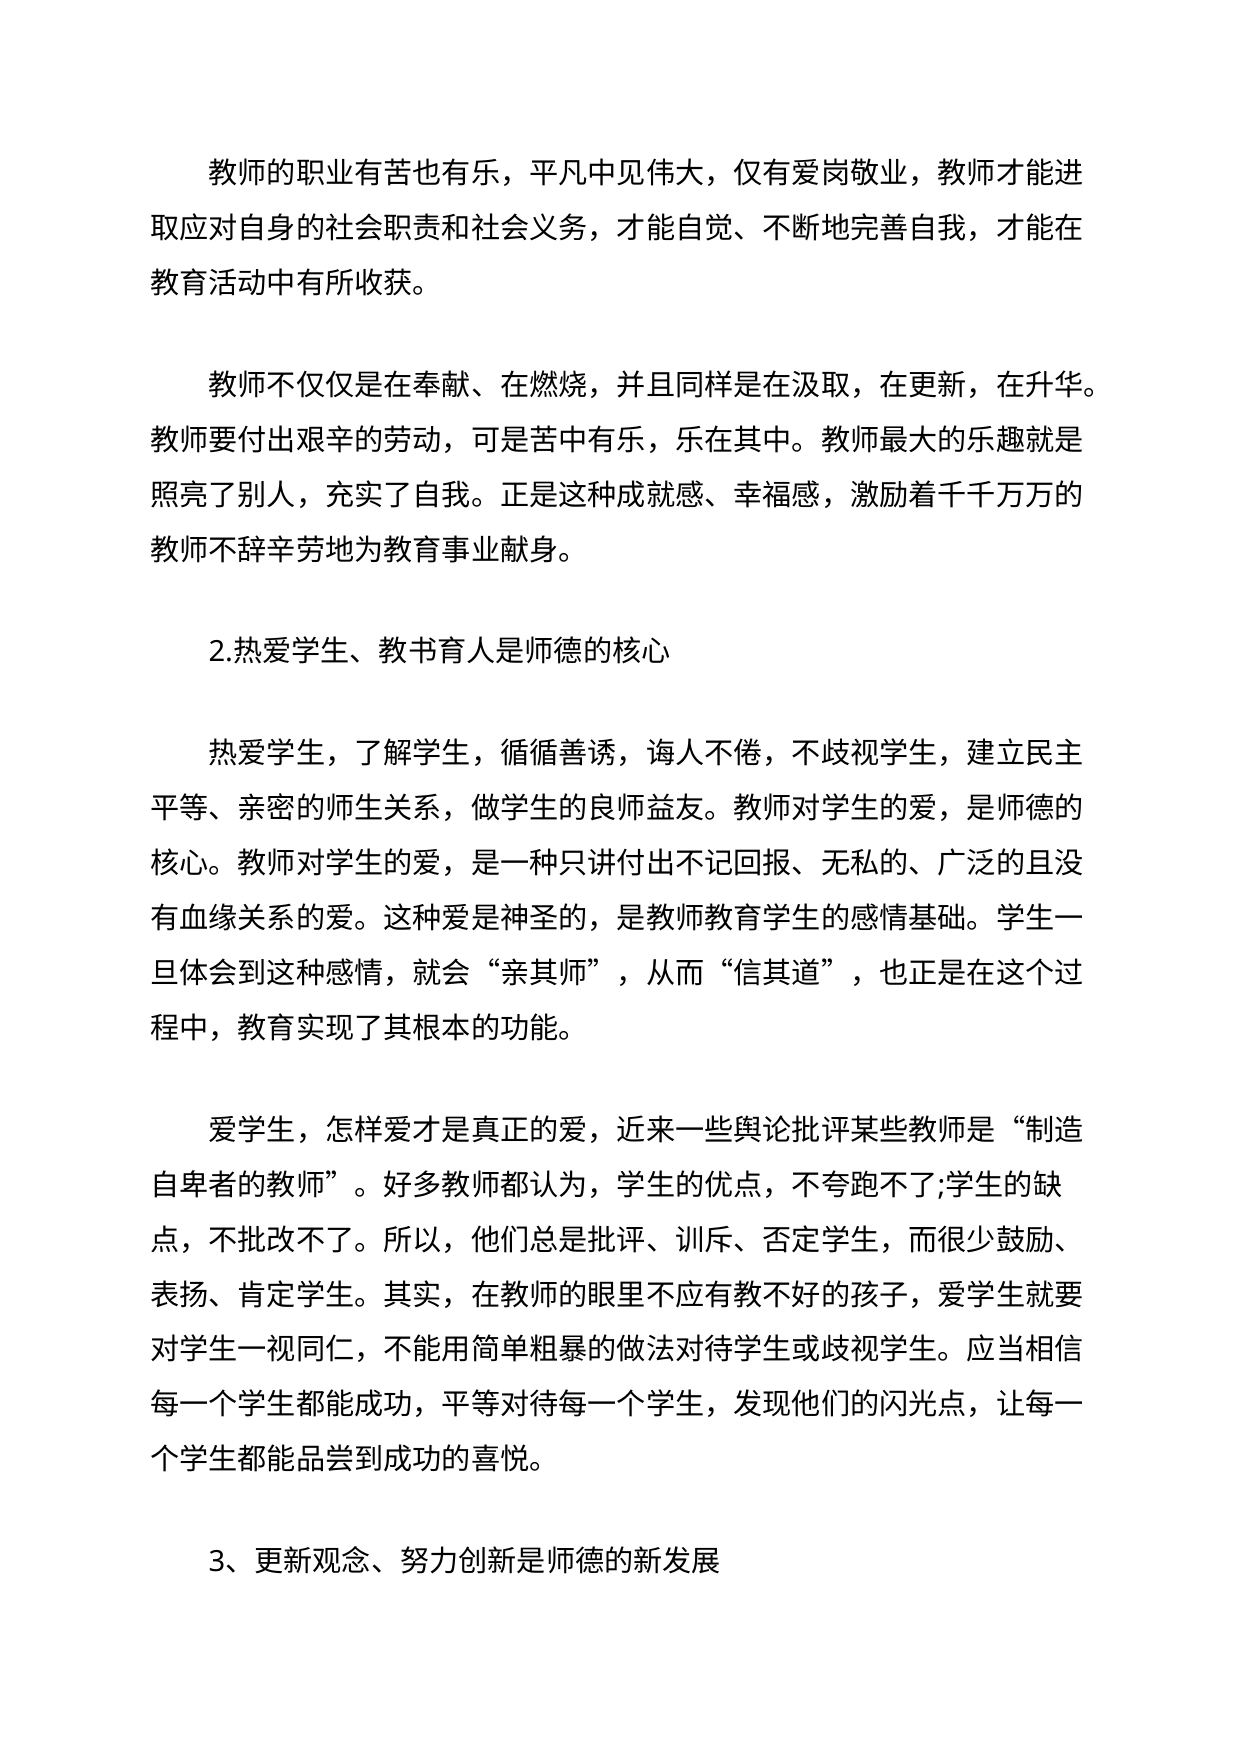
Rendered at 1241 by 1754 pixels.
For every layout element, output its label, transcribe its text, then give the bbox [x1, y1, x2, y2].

text 教师的职业有苦也有乐，平凡中见伟大，仅有爱岗敬业，教师才能进取应对自身的社会职责和社会义务，才能自觉、不断地完善自我，才能在教育活动中有所收获。 [150, 150, 1090, 302]
text 2.热爱学生、教书育人是师德的核心 [150, 628, 1090, 670]
text 3、更新观念、努力创新是师德的新发展 [150, 1537, 1090, 1580]
text 爱学生，怎样爱才是真正的爱，近来一些舆论批评某些教师是“制造自卑者的教师”。好多教师都认为，学生的优点，不夸跑不了;学生的缺点，不批改不了。所以，他们总是批评、训斥、否定学生，而很少鼓励、表扬、肯定学生。其实，在教师的眼里不应有教不好的孩子，爱学生就要对学生一视同仁，不能用简单粗暴的做法对待学生或歧视学生。应当相信每一个学生都能成功，平等对待每一个学生，发现他们的闪光点，让每一个学生都能品尝到成功的喜悦。 [150, 1106, 1090, 1478]
text 教师不仅仅是在奉献、在燃烧，并且同样是在汲取，在更新，在升华。教师要付出艰辛的劳动，可是苦中有乐，乐在其中。教师最大的乐趣就是照亮了别人，充实了自我。正是这种成就感、幸福感，激励着千千万万的教师不辞辛劳地为教育事业献身。 [150, 362, 1090, 568]
text 热爱学生，了解学生，循循善诱，诲人不倦，不歧视学生，建立民主平等、亲密的师生关系，做学生的良师益友。教师对学生的爱，是师德的核心。教师对学生的爱，是一种只讲付出不记回报、无私的、广泛的且没有血缘关系的爱。这种爱是神圣的，是教师教育学生的感情基础。学生一旦体会到这种感情，就会“亲其师”，从而“信其道”，也正是在这个过程中，教育实现了其根本的功能。 [150, 730, 1090, 1047]
